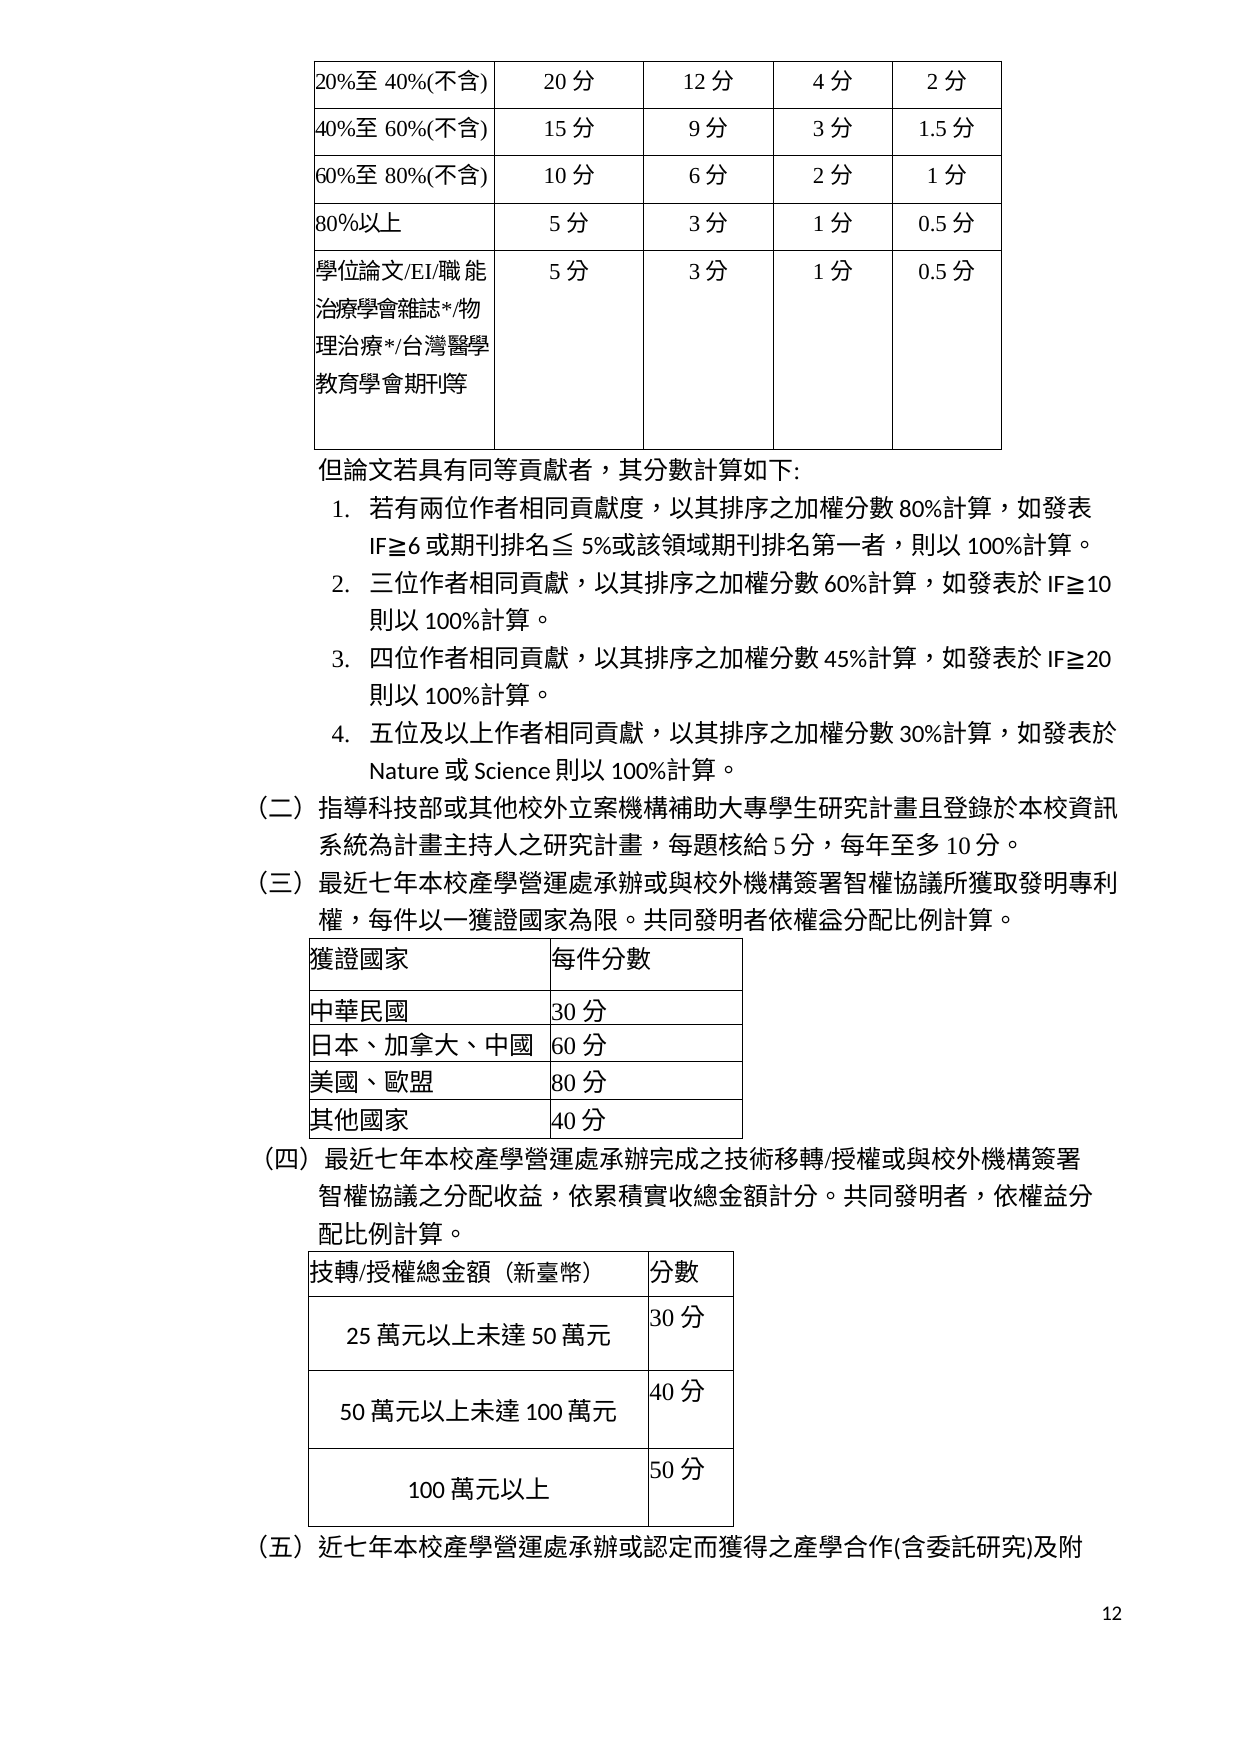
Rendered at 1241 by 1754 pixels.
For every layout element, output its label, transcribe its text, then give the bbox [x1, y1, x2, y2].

table_cell 2 分 [774, 156, 892, 202]
text 但論文若具有同等貢獻者，其分數計算如下: [318, 450, 1122, 488]
table_cell 40 分 [649, 1371, 733, 1448]
table_cell 100萬元以上 [309, 1449, 648, 1526]
table_cell 10 分 [495, 156, 643, 202]
table_cell 6 分 [644, 156, 773, 202]
table_cell 0.5 分 [893, 251, 1001, 449]
table_cell 20%至 40%(不含) [315, 62, 494, 108]
table_cell 60%至 80%(不含) [315, 156, 494, 202]
table_cell 3 分 [644, 204, 773, 250]
table_cell 0.5 分 [893, 204, 1001, 250]
list 四位作者相同貢獻，以其排序之加權分數45%計算，如發表於IF≧20則以100%計算。 [331, 638, 1122, 713]
table_cell 80 分 [551, 1062, 742, 1099]
table_header 每件分數 [551, 939, 742, 990]
table_cell 60 分 [551, 1025, 742, 1061]
table_cell 40分 [551, 1100, 742, 1137]
table_cell 40%至 60%(不含) [315, 109, 494, 155]
table_cell 1 分 [774, 251, 892, 449]
list 若有兩位作者相同貢獻度，以其排序之加權分數80%計算，如發表IF≧6或期刊排名≦ 5%或該領域期刊排名第一者，則以100%計算。 [331, 488, 1122, 563]
list 三位作者相同貢獻，以其排序之加權分數60%計算，如發表於IF≧10則以100%計算。 [331, 563, 1122, 638]
table_header 技轉/授權總金額（新臺幣） [309, 1252, 648, 1296]
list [243, 1527, 1097, 1564]
table_cell 12 分 [644, 62, 773, 108]
table_cell 30 分 [649, 1297, 733, 1370]
table_cell 3 分 [774, 109, 892, 155]
table_cell 20 分 [495, 62, 643, 108]
table_cell 1.5 分 [893, 109, 1001, 155]
table_cell 其他國家 [310, 1100, 550, 1137]
table_cell 50 分 [649, 1449, 733, 1526]
text （三）最近七年本校產學營運處承辦或與校外機構簽署智權協議所獲取發明專利權，每件以一獲證國家為限。共同發明者依權益分配比例計算。 [243, 863, 1122, 938]
table_cell 5 分 [495, 251, 643, 449]
table_cell 80％以上 [315, 204, 494, 250]
list 五位及以上作者相同貢獻，以其排序之加權分數30%計算，如發表於Nature或Science則以100%計算。 [331, 713, 1122, 788]
table_cell 學位論文/EI/職 能治療學會雜誌*/物理治療*/台灣醫學教育學會期刊等 [315, 251, 494, 449]
table_cell 9 分 [644, 109, 773, 155]
text （四）最近七年本校產學營運處承辦完成之技術移轉/授權或與校外機構簽署智權協議之分配收益，依累積實收總金額計分。共同發明者，依權益分配比例計算。 [243, 1138, 1097, 1251]
table_cell 25萬元以上未達50萬元 [309, 1297, 648, 1370]
table_cell 美國、歐盟 [310, 1062, 550, 1099]
table_cell 1 分 [774, 204, 892, 250]
table_cell 4 分 [774, 62, 892, 108]
table_cell 2 分 [893, 62, 1001, 108]
table_cell 日本、加拿大、中國 [310, 1025, 550, 1061]
table_cell 30 分 [551, 991, 742, 1024]
table_cell 50萬元以上未達100萬元 [309, 1371, 648, 1448]
table_header 獲證國家 [310, 939, 550, 990]
table_cell 1 分 [893, 156, 1001, 202]
table_cell 中華民國 [310, 991, 550, 1024]
table_header 分數 [649, 1252, 733, 1296]
table_cell 15 分 [495, 109, 643, 155]
table_cell 3 分 [644, 251, 773, 449]
table_cell 5 分 [495, 204, 643, 250]
text （二）指導科技部或其他校外立案機構補助大專學生研究計畫且登錄於本校資訊系統為計畫主持人之研究計畫，每題核給5分，每年至多10分。 [243, 788, 1122, 863]
